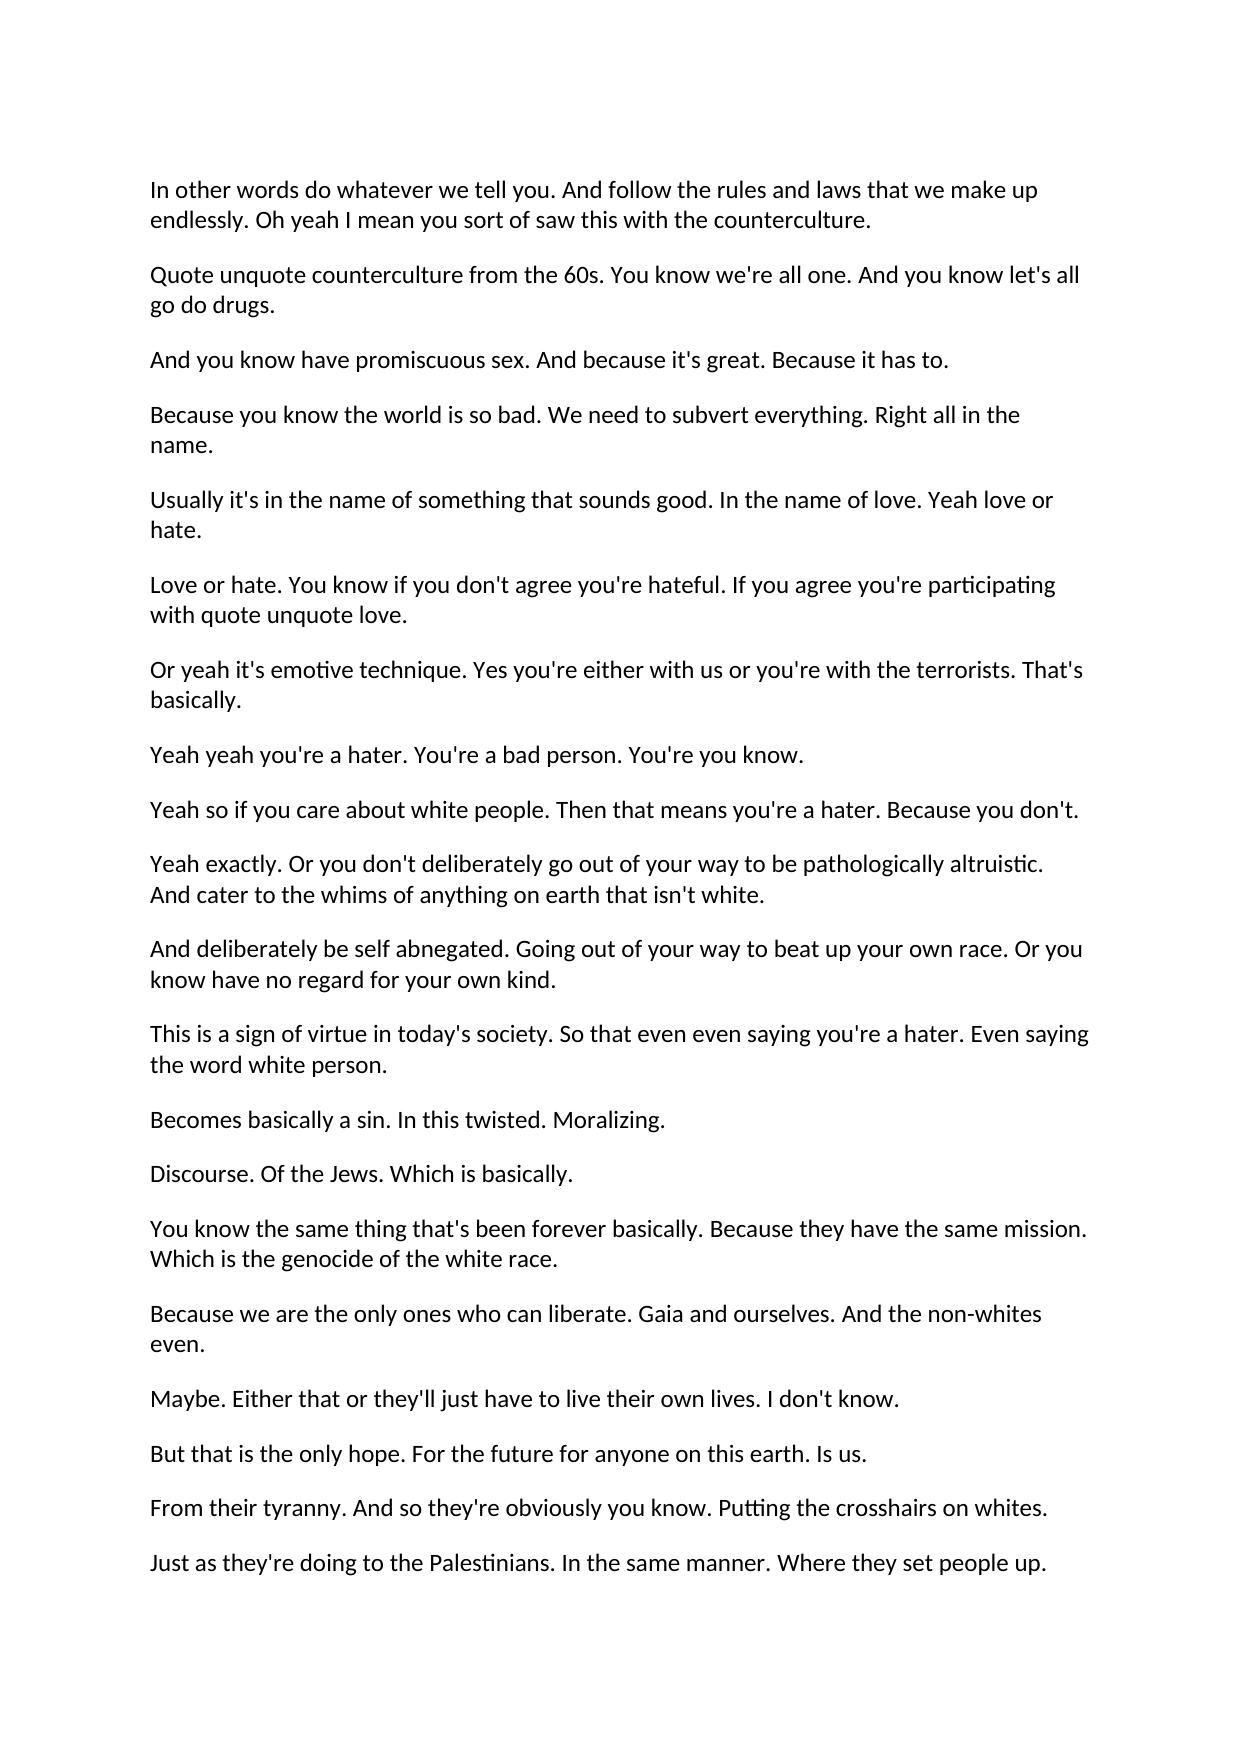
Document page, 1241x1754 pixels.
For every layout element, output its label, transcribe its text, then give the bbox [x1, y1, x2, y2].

text Yeah yeah you're a hater. You're a bad person. You're you know. [150, 739, 1090, 770]
text Love or hate. You know if you don't agree you're hateful. If you agree you're participating with quote unquote love. [150, 569, 1090, 630]
text Usually it's in the name of something that sounds good. In the name of love. Yeah love or hate. [150, 484, 1090, 545]
text In other words do whatever we tell you. And follow the rules and laws that we make up endlessly. Oh yeah I mean you sort of saw this with the counterculture. [150, 174, 1090, 235]
text This is a sign of virtue in today's society. So that even even saying you're a hater. Even saying the word white person. [150, 1019, 1090, 1080]
text Maybe. Either that or they'll just have to live their own lives. I don't know. [150, 1383, 1090, 1414]
text Yeah exactly. Or you don't deliberately go out of your way to be pathologically altruistic. And cater to the whims of anything on earth that isn't white. [150, 848, 1090, 909]
text Because you know the world is so bad. We need to subvert everything. Right all in the name. [150, 399, 1090, 460]
text But that is the only hope. For the future for anyone on this earth. Is us. [150, 1438, 1090, 1468]
text You know the same thing that's been forever basically. Because they have the same mission. Which is the genocide of the white race. [150, 1213, 1090, 1274]
text Quote unquote counterculture from the 60s. You know we're all one. And you know let's all go do drugs. [150, 259, 1090, 320]
text Yeah so if you care about white people. Then that means you're a hater. Because you don't. [150, 794, 1090, 824]
text Or yeah it's emotive technique. Yes you're either with us or you're with the terrorists. That's basically. [150, 654, 1090, 715]
text Becomes basically a sin. In this twisted. Moralizing. [150, 1104, 1090, 1134]
text Just as they're doing to the Palestinians. In the same manner. Where they set people up. [150, 1547, 1090, 1577]
text Discourse. Of the Jews. Which is basically. [150, 1158, 1090, 1189]
text From their tyranny. And so they're obviously you know. Putting the crosshairs on whites. [150, 1492, 1090, 1523]
text And you know have promiscuous sex. And because it's great. Because it has to. [150, 344, 1090, 375]
text And deliberately be self abnegated. Going out of your way to beat up your own race. Or you know have no regard for your own kind. [150, 933, 1090, 994]
text Because we are the only ones who can liberate. Gaia and ourselves. And the non-whites even. [150, 1298, 1090, 1359]
